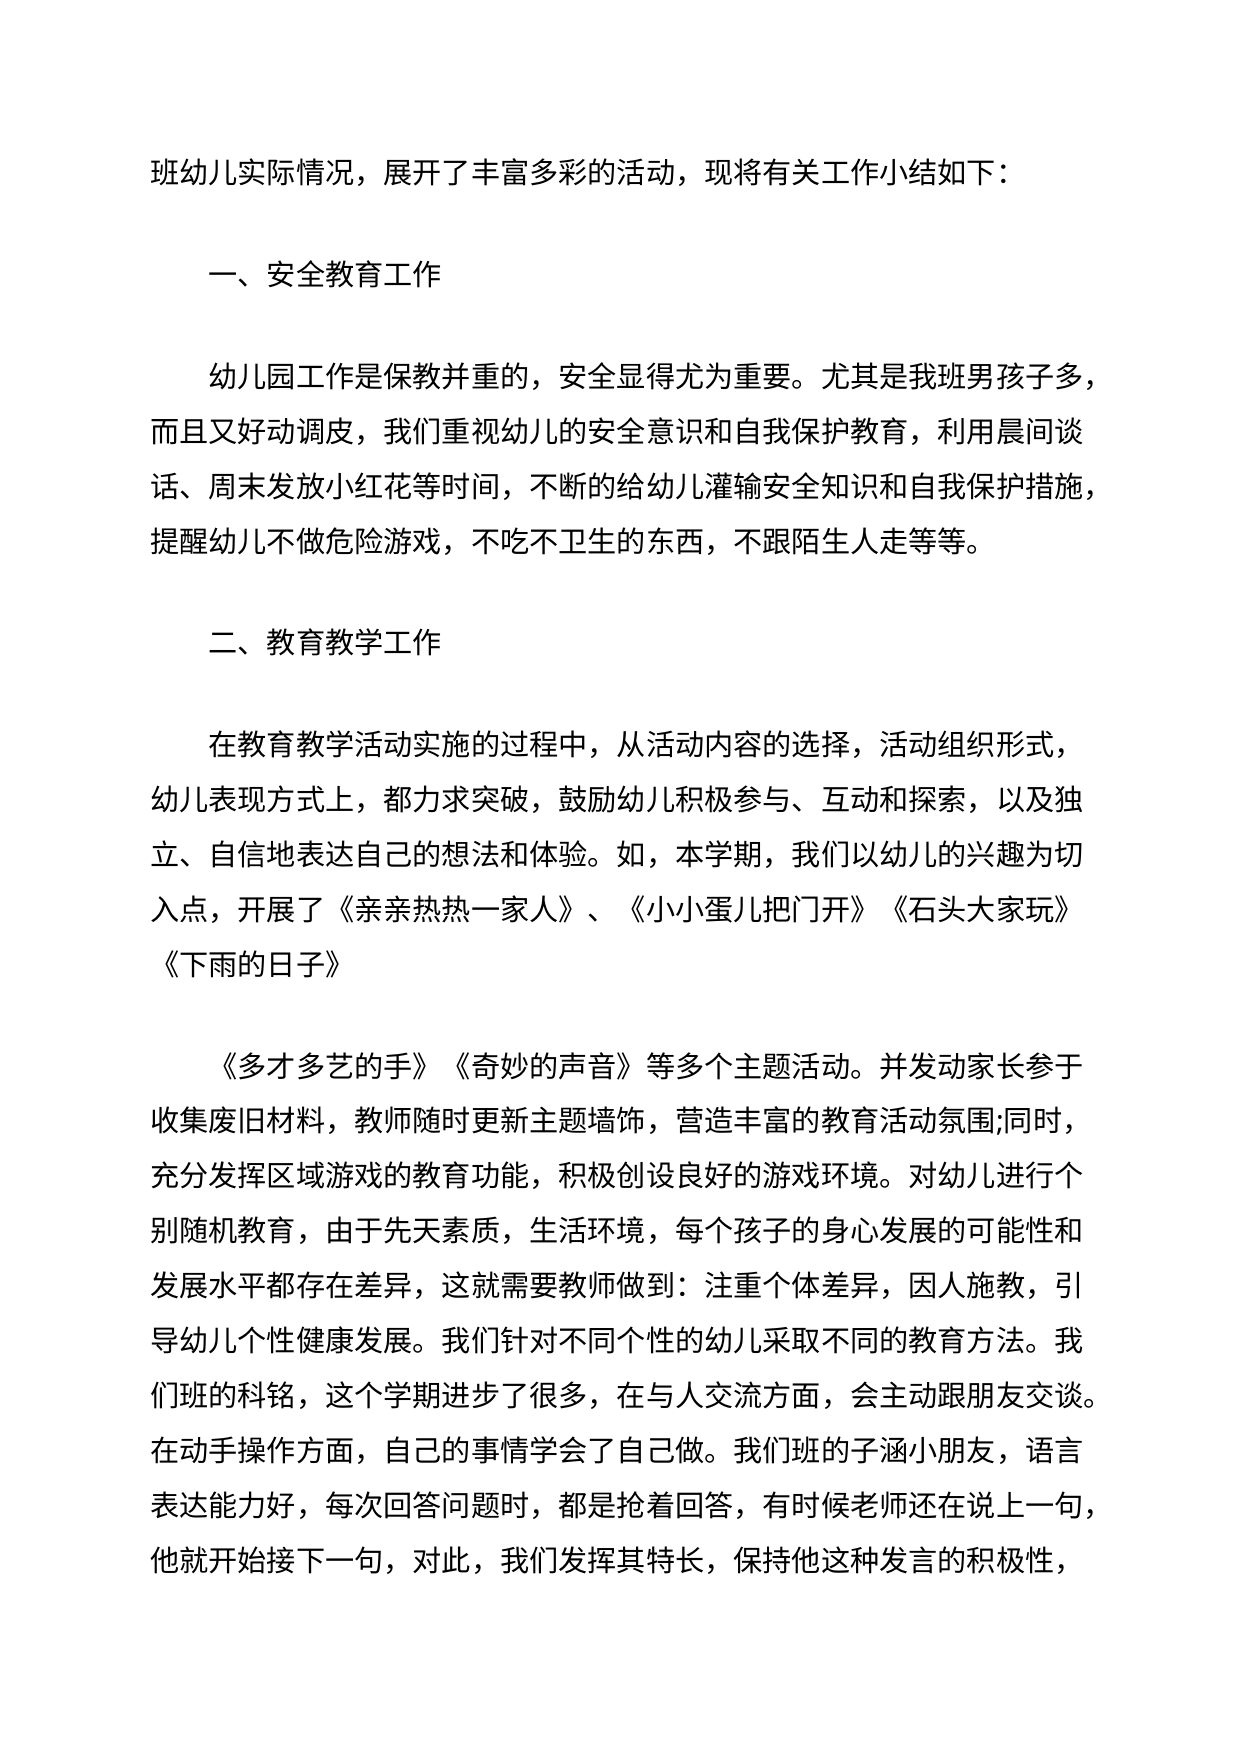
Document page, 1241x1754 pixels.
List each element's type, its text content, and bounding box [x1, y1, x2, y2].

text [150, 150, 1090, 192]
text 在教育教学活动实施的过程中，从活动内容的选择，活动组织形式，幼儿表现方式上，都力求突破，鼓励幼儿积极参与、互动和探索，以及独立、自信地表达自己的想法和体验。如，本学期，我们以幼儿的兴趣为切入点，开展了《亲亲热热一家人》、《小小蛋儿把门开》《石头大家玩》《下雨的日子》 [150, 722, 1090, 984]
text 一、安全教育工作 [150, 252, 1090, 294]
text 幼儿园工作是保教并重的，安全显得尤为重要。尤其是我班男孩子多，而且又好动调皮，我们重视幼儿的安全意识和自我保护教育，利用晨间谈话、周末发放小红花等时间，不断的给幼儿灌输安全知识和自我保护措施，提醒幼儿不做危险游戏，不吃不卫生的东西，不跟陌生人走等等。 [150, 353, 1090, 561]
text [150, 1043, 1090, 1579]
text 二、教育教学工作 [150, 620, 1090, 662]
